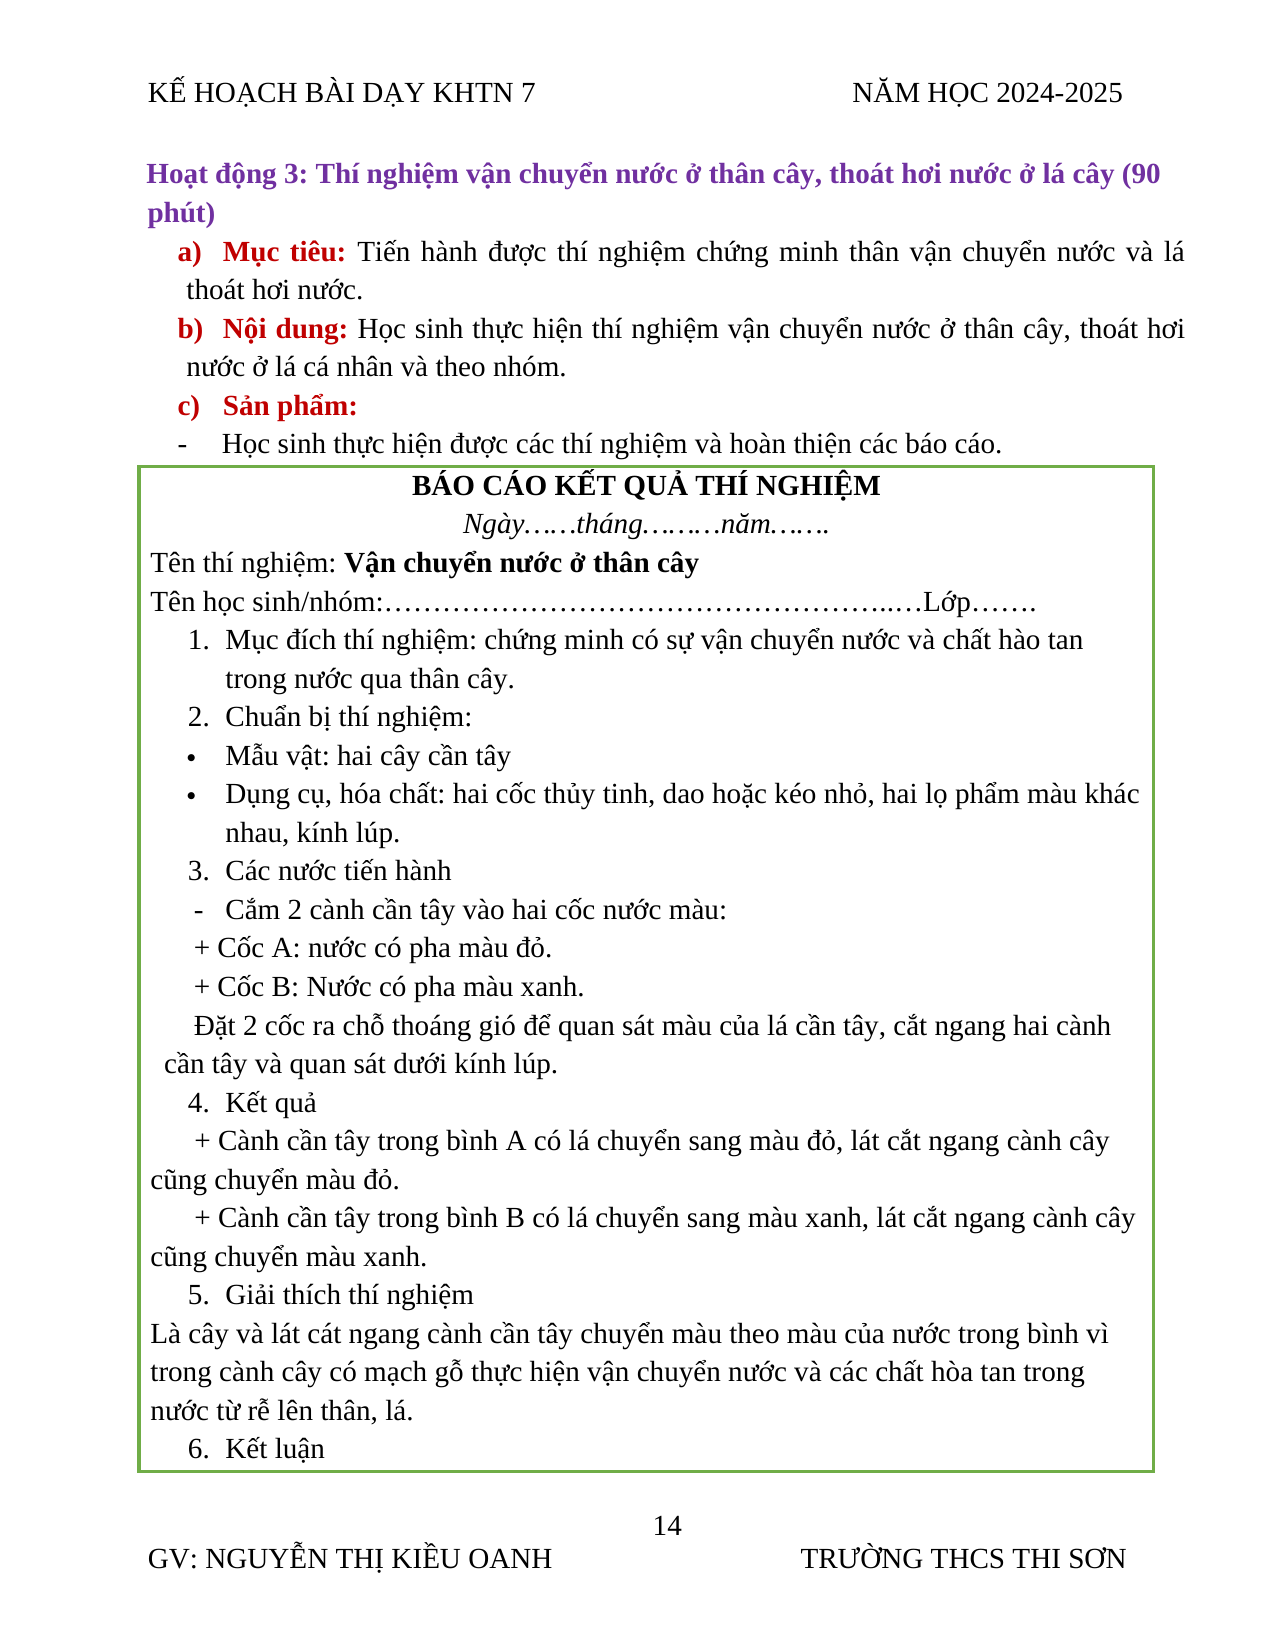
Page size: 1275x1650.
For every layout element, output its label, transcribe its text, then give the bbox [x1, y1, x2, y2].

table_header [141, 468, 1152, 1470]
list Nội dung: Học sinh thực hiện thí nghiệm vận chuyển nước ở thân cây, thoát hơi nước ở lá cá nhân và theo nhóm. [177, 311, 1186, 383]
list Sản phẩm: [177, 388, 1186, 421]
list Học sinh thực hiện được các thí nghiệm và hoàn thiện các báo cáo. [177, 426, 1186, 460]
list Mục tiêu: Tiến hành được thí nghiệm chứng minh thân vận chuyển nước và lá thoát hơi nước. [177, 234, 1186, 306]
subtitle Hoạt động 3: Thí nghiệm vận chuyển nước ở thân cây, thoát hơi nước ở lá cây (90 phút) [146, 157, 1186, 229]
